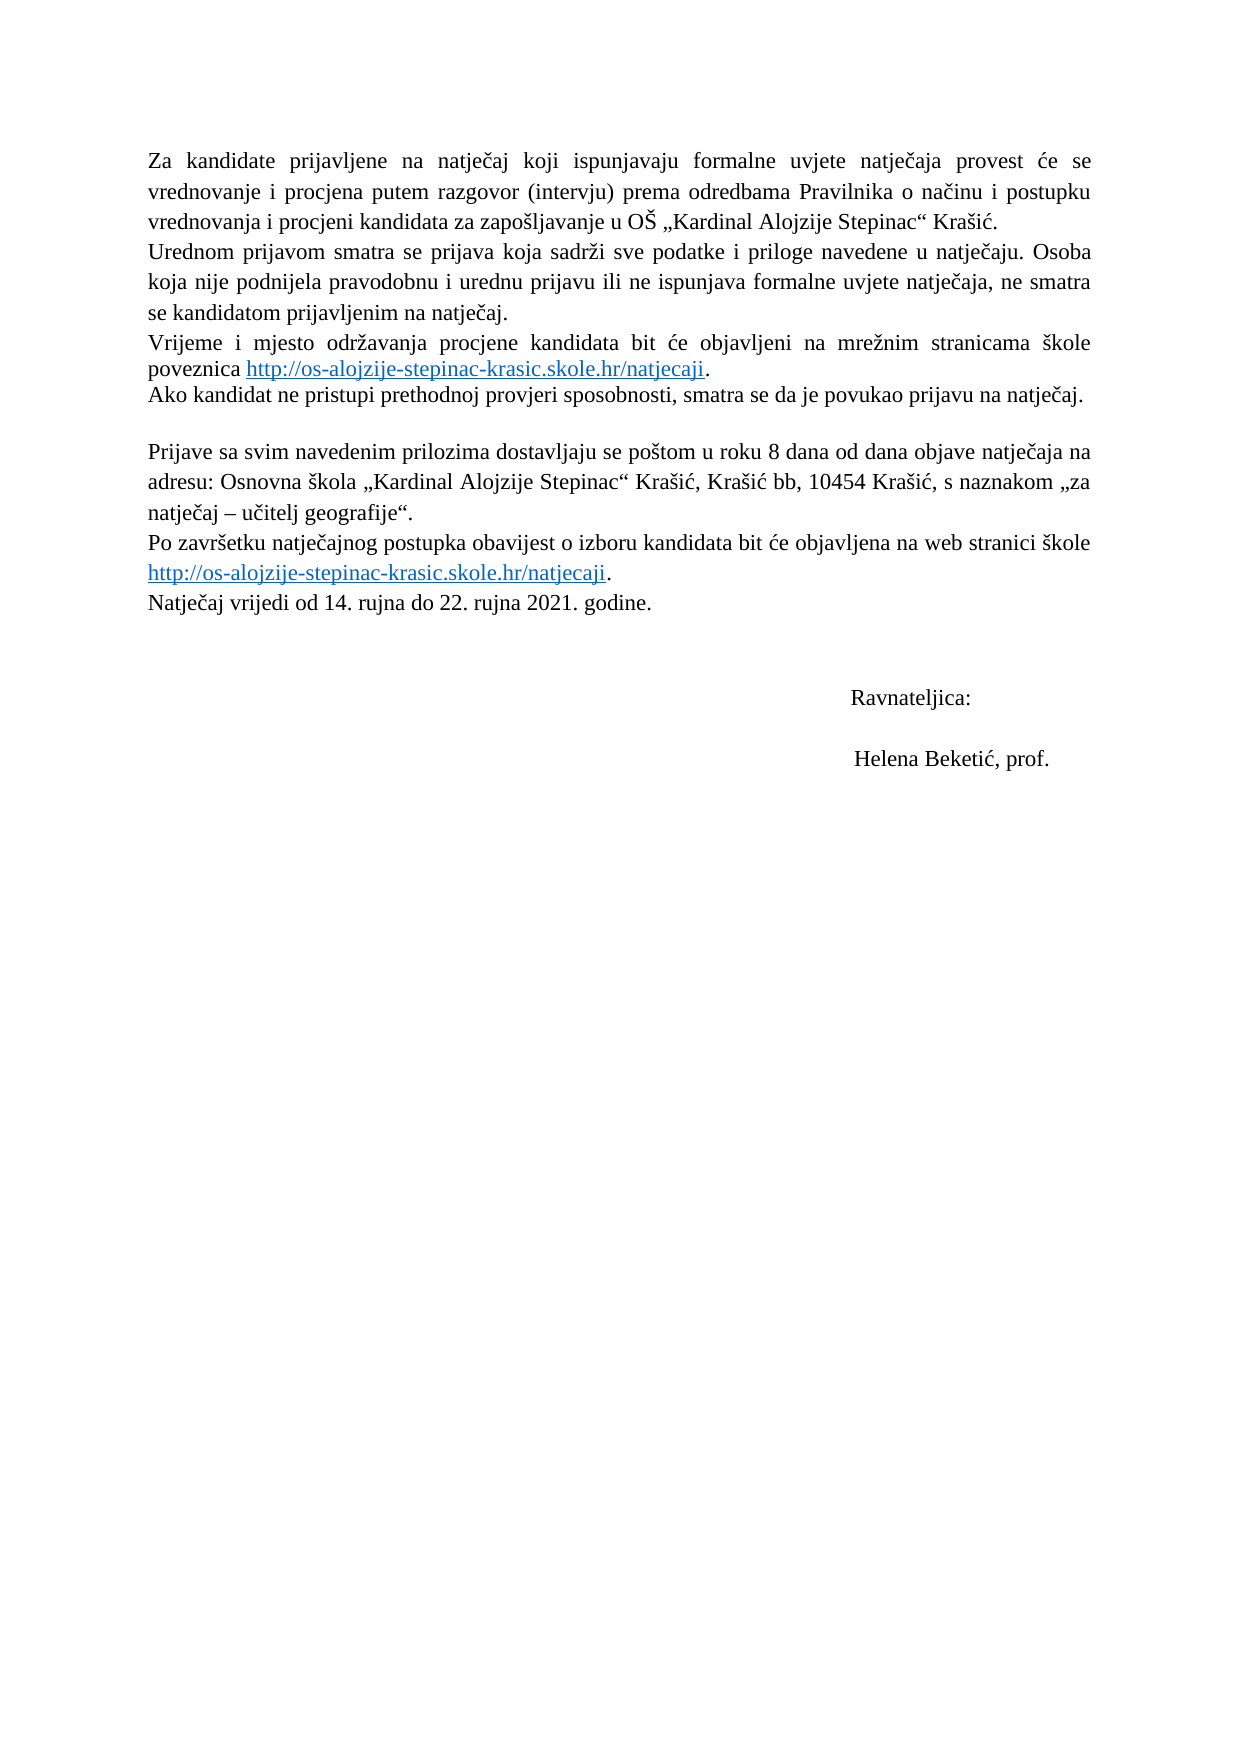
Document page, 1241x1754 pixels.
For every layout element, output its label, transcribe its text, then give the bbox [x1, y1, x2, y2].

text Ako kandidat ne pristupi prethodnoj provjeri sposobnosti, smatra se da je povukao prijavu na natječaj. [148, 382, 1093, 408]
text Helena Beketić, prof. [148, 745, 1093, 771]
text Natječaj vrijedi od 14. rujna do 22. rujna 2021. godine. [148, 589, 1093, 616]
text Urednom prijavom smatra se prijava koja sadrži sve podatke i priloge navedene u natječaju. Osoba koja nije podnijela pravodobnu i urednu prijavu ili ne ispunjava formalne uvjete natječaja, ne smatra se kandidatom prijavljenim na natječaj. [148, 238, 1093, 325]
text Po završetku natječajnog postupka obavijest o izboru kandidata bit će objavljena na web stranici škole http://os-alojzije-stepinac-krasic.skole.hr/natjecaji. [148, 529, 1093, 585]
text Ravnateljica: [148, 684, 1093, 710]
text Za kandidate prijavljene na natječaj koji ispunjavaju formalne uvjete natječaja provest će se vrednovanje i procjena putem razgovor (intervju) prema odredbama Pravilnika o načinu i postupku vrednovanja i procjeni kandidata za zapošljavanje u OŠ „Kardinal Alojzije Stepinac“ Krašić. [148, 148, 1093, 234]
text Prijave sa svim navedenim prilozima dostavljaju se poštom u roku 8 dana od dana objave natječaja na adresu: Osnovna škola „Kardinal Alojzije Stepinac“ Krašić, Krašić bb, 10454 Krašić, s naznakom „za natječaj – učitelj geografije“. [148, 438, 1093, 525]
text Vrijeme i mjesto održavanja procjene kandidata bit će objavljeni na mrežnim stranicama škole poveznica http://os-alojzije-stepinac-krasic.skole.hr/natjecaji. [148, 329, 1093, 382]
